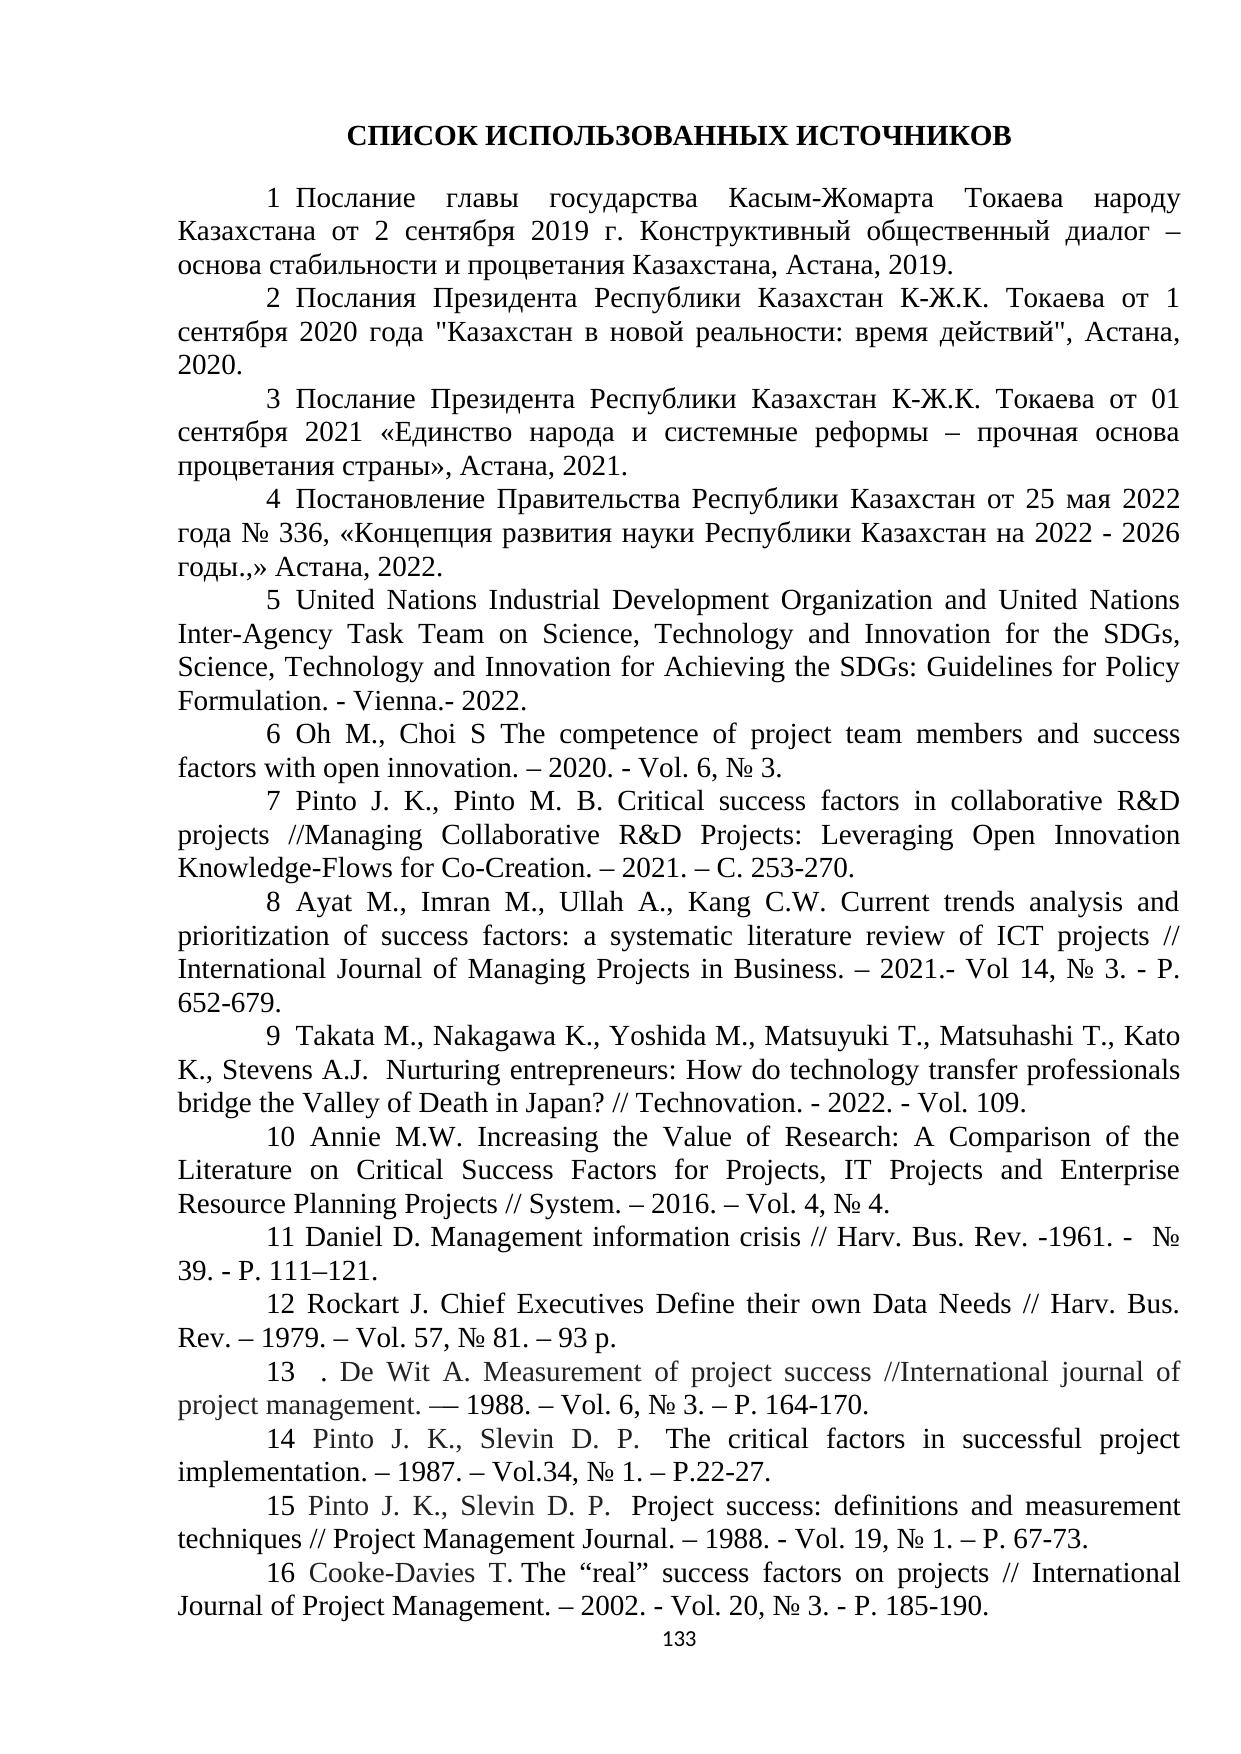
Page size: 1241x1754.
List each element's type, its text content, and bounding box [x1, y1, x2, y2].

list Послания Президента Республики Казахстан К-Ж.К. Токаева от 1 сентября 2020 года "Казахстан в новой реальности: время действий", Астана, 2020. [177, 280, 1181, 381]
list Rockart J. Chief Executives Define their own Data Needs // Harv. Bus. Rev. – 1979. – Vol. 57, № 81. – 93 p. [177, 1287, 1181, 1354]
list Oh M., Choi S The competence of project team members and success factors with open innovation. – 2020. - Vol. 6, № 3. [177, 716, 1181, 783]
list United Nations Industrial Development Organization and United Nations Inter-Agency Task Team on Science, Technology and Innovation for the SDGs, Science, Technology and Innovation for Achieving the SDGs: Guidelines for Policy Formulation. - Vienna.- 2022. [177, 582, 1181, 716]
list Pinto J. K., Pinto M. B. Critical success factors in collaborative R&D projects //Managing Collaborative R&D Projects: Leveraging Open Innovation Knowledge-Flows for Co-Creation. – 2021. – С. 253-270. [177, 783, 1181, 884]
list Annie M.W. Increasing the Value of Research: A Comparison of the Literature on Critical Success Factors for Projects, IT Projects and Enterprise Resource Planning Projects // System. – 2016. – Vol. 4, № 4. [177, 1119, 1181, 1219]
list Pinto J. K., Slevin D. P. The critical factors in successful project implementation. – 1987. – Vol.34, № 1. – P.22-27. [177, 1421, 1181, 1488]
list Daniel D. Management information crisis // Harv. Bus. Rev. -1961. - № 39. - Р. 111–121. [177, 1219, 1181, 1287]
list Pinto J. K., Slevin D. P. Project success: definitions and measurement techniques // Project Management Journal. – 1988. - Vol. 19, № 1. – P. 67-73. [177, 1488, 1181, 1555]
list Постановление Правительства Республики Казахстан от 25 мая 2022 года № 336, «Концепция развития науки Республики Казахстан на 2022 - 2026 годы.,» Астана, 2022. [177, 482, 1181, 582]
subtitle СПИСОК ИСПОЛЬЗОВАННЫХ ИСТОЧНИКОВ [177, 118, 1181, 152]
list Ayat M., Imran M., Ullah A., Kang C.W. Current trends analysis and prioritization of success factors: a systematic literature review of ICT projects // International Journal of Managing Projects in Business. – 2021.- Vol 14, № 3. - P. 652-679. [177, 884, 1181, 1018]
list Послание главы государства Касым-Жомарта Токаева народу Казахстана от 2 сентября 2019 г. Конструктивный общественный диалог – основа стабильности и процветания Казахстана, Астана, 2019. [177, 180, 1181, 280]
list Послание Президента Республики Казахстан К-Ж.К. Токаева от 01 сентября 2021 «Единство народа и системные реформы – прочная основа процветания страны», Астана, 2021. [177, 381, 1181, 482]
list Cooke-Davies T. The “real” success factors on projects // International Journal of Project Management. – 2002. - Vol. 20, № 3. - Р. 185-190. [177, 1555, 1181, 1622]
list Takata M., Nakagawa K., Yoshida M., Matsuyuki T., Matsuhashi T., Kato K., Stevens A.J. Nurturing entrepreneurs: How do technology transfer professionals bridge the Valley of Death in Japan? // Technovation. - 2022. - Vol. 109. [177, 1018, 1181, 1119]
list . De Wit A. Measurement of project success //International journal of project management. –– 1988. – Vol. 6, № 3. – P. 164-170. [444, 1387, 1181, 1421]
